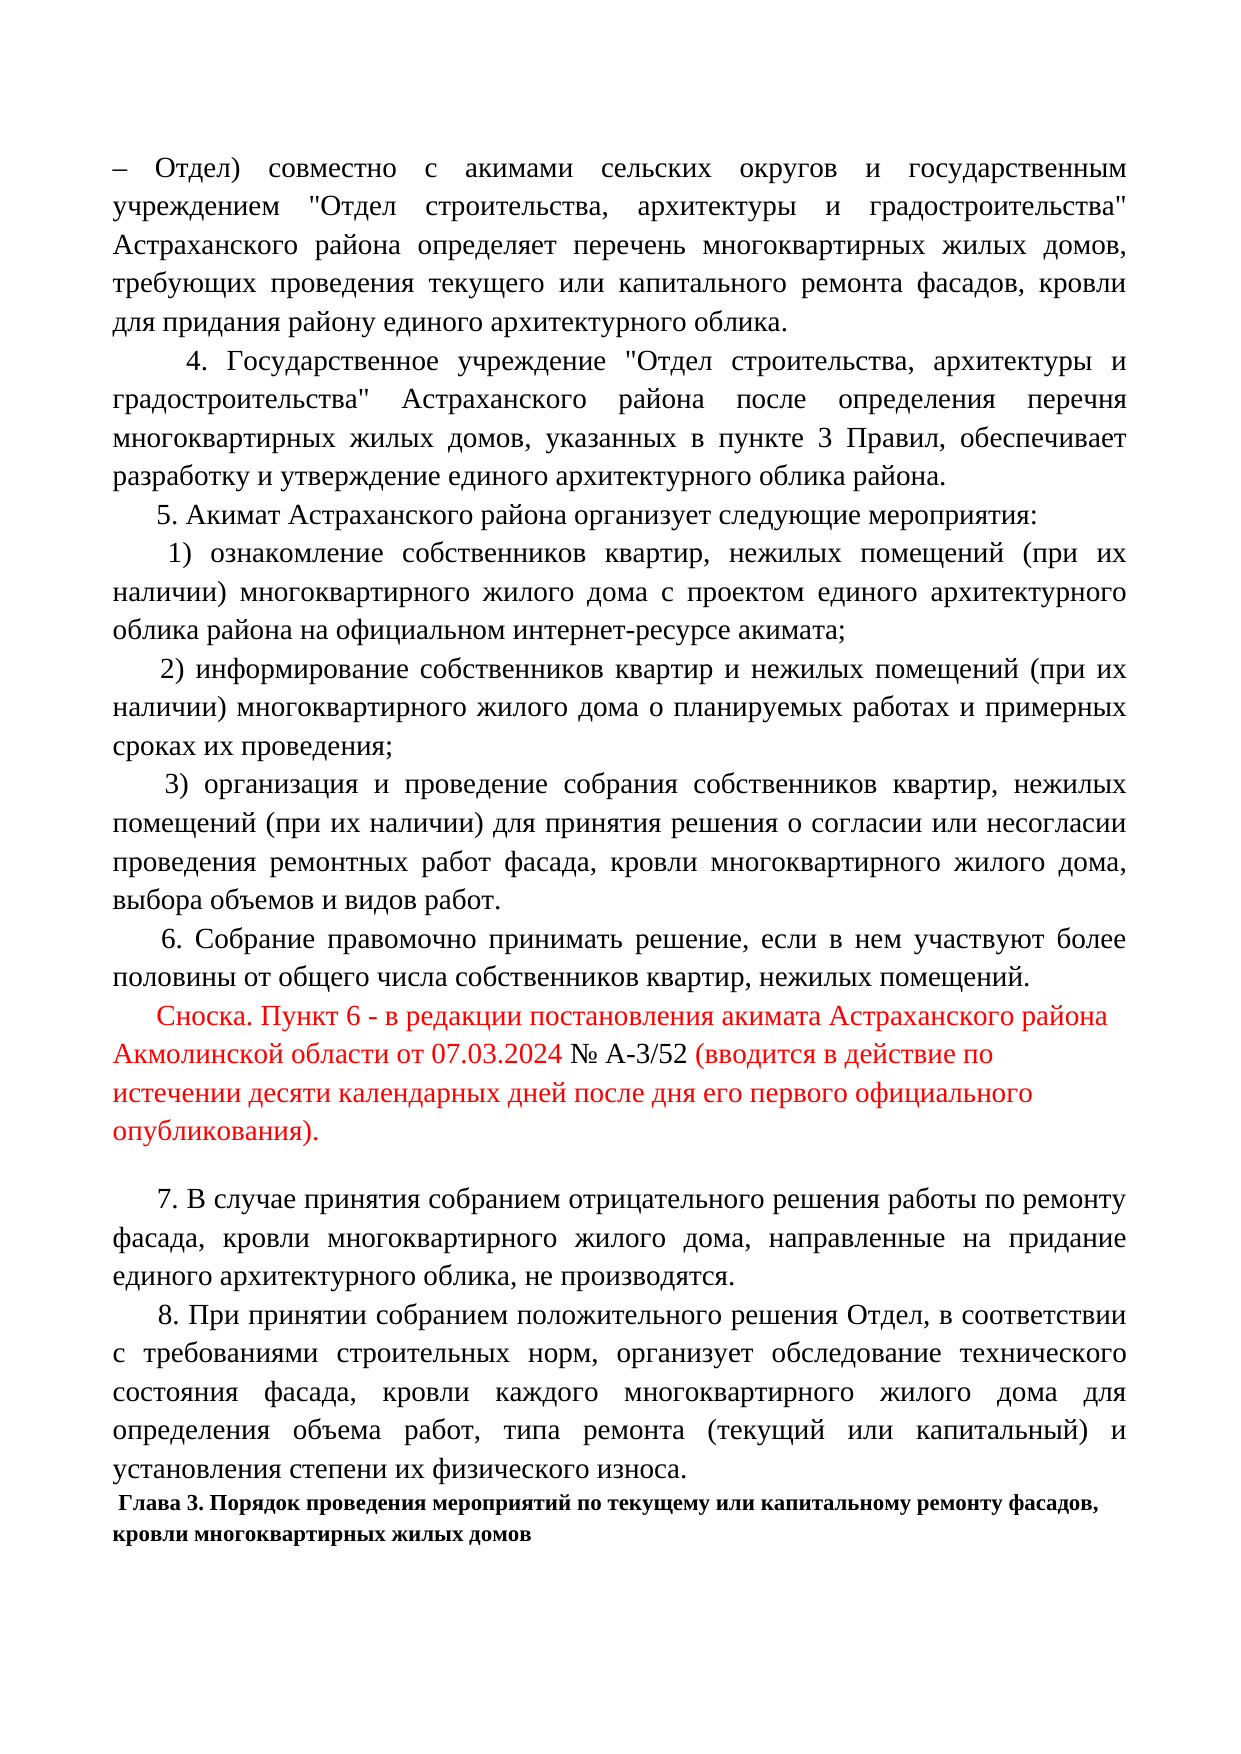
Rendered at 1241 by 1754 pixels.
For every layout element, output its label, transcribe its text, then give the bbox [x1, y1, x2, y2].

text Сноска. Пункт 6 - в редакции постановления акимата Астраханского района Акмолинской области от 07.03.2024 № А-3/52 (вводится в действие по истечении десяти календарных дней после дня его первого официального опубликования). [112, 998, 1128, 1177]
text 8. При принятии собранием положительного решения Отдел, в соответствии с требованиями строительных норм, организует обследование технического состояния фасада, кровли каждого многоквартирного жилого дома для определения объема работ, типа ремонта (текущий или капитальный) и установления степени их физического износа. [112, 1297, 1128, 1484]
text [112, 150, 1128, 338]
text 1) ознакомление собственников квартир, нежилых помещений (при их наличии) многоквартирного жилого дома с проектом единого архитектурного облика района на официальном интернет-ресурсе акимата; [112, 535, 1128, 646]
text Глава 3. Порядок проведения мероприятий по текущему или капитальному ремонту фасадов, кровли многоквартирных жилых домов [112, 1489, 1128, 1546]
text 5. Акимат Астраханского района организует следующие мероприятия: [112, 497, 1128, 530]
text 2) информирование собственников квартир и нежилых помещений (при их наличии) многоквартирного жилого дома о планируемых работах и примерных сроках их проведения; [112, 651, 1128, 762]
text 4. Государственное учреждение "Отдел строительства, архитектуры и градостроительства" Астраханского района после определения перечня многоквартирных жилых домов, указанных в пункте 3 Правил, обеспечивает разработку и утверждение единого архитектурного облика района. [112, 343, 1128, 492]
text 7. В случае принятия собранием отрицательного решения работы по ремонту фасада, кровли многоквартирного жилого дома, направленные на придание единого архитектурного облика, не производятся. [112, 1181, 1128, 1292]
text 6. Собрание правомочно принимать решение, если в нем участвуют более половины от общего числа собственников квартир, нежилых помещений. [112, 921, 1128, 993]
text 3) организация и проведение собрания собственников квартир, нежилых помещений (при их наличии) для принятия решения о согласии или несогласии проведения ремонтных работ фасада, кровли многоквартирного жилого дома, выбора объемов и видов работ. [112, 767, 1128, 916]
